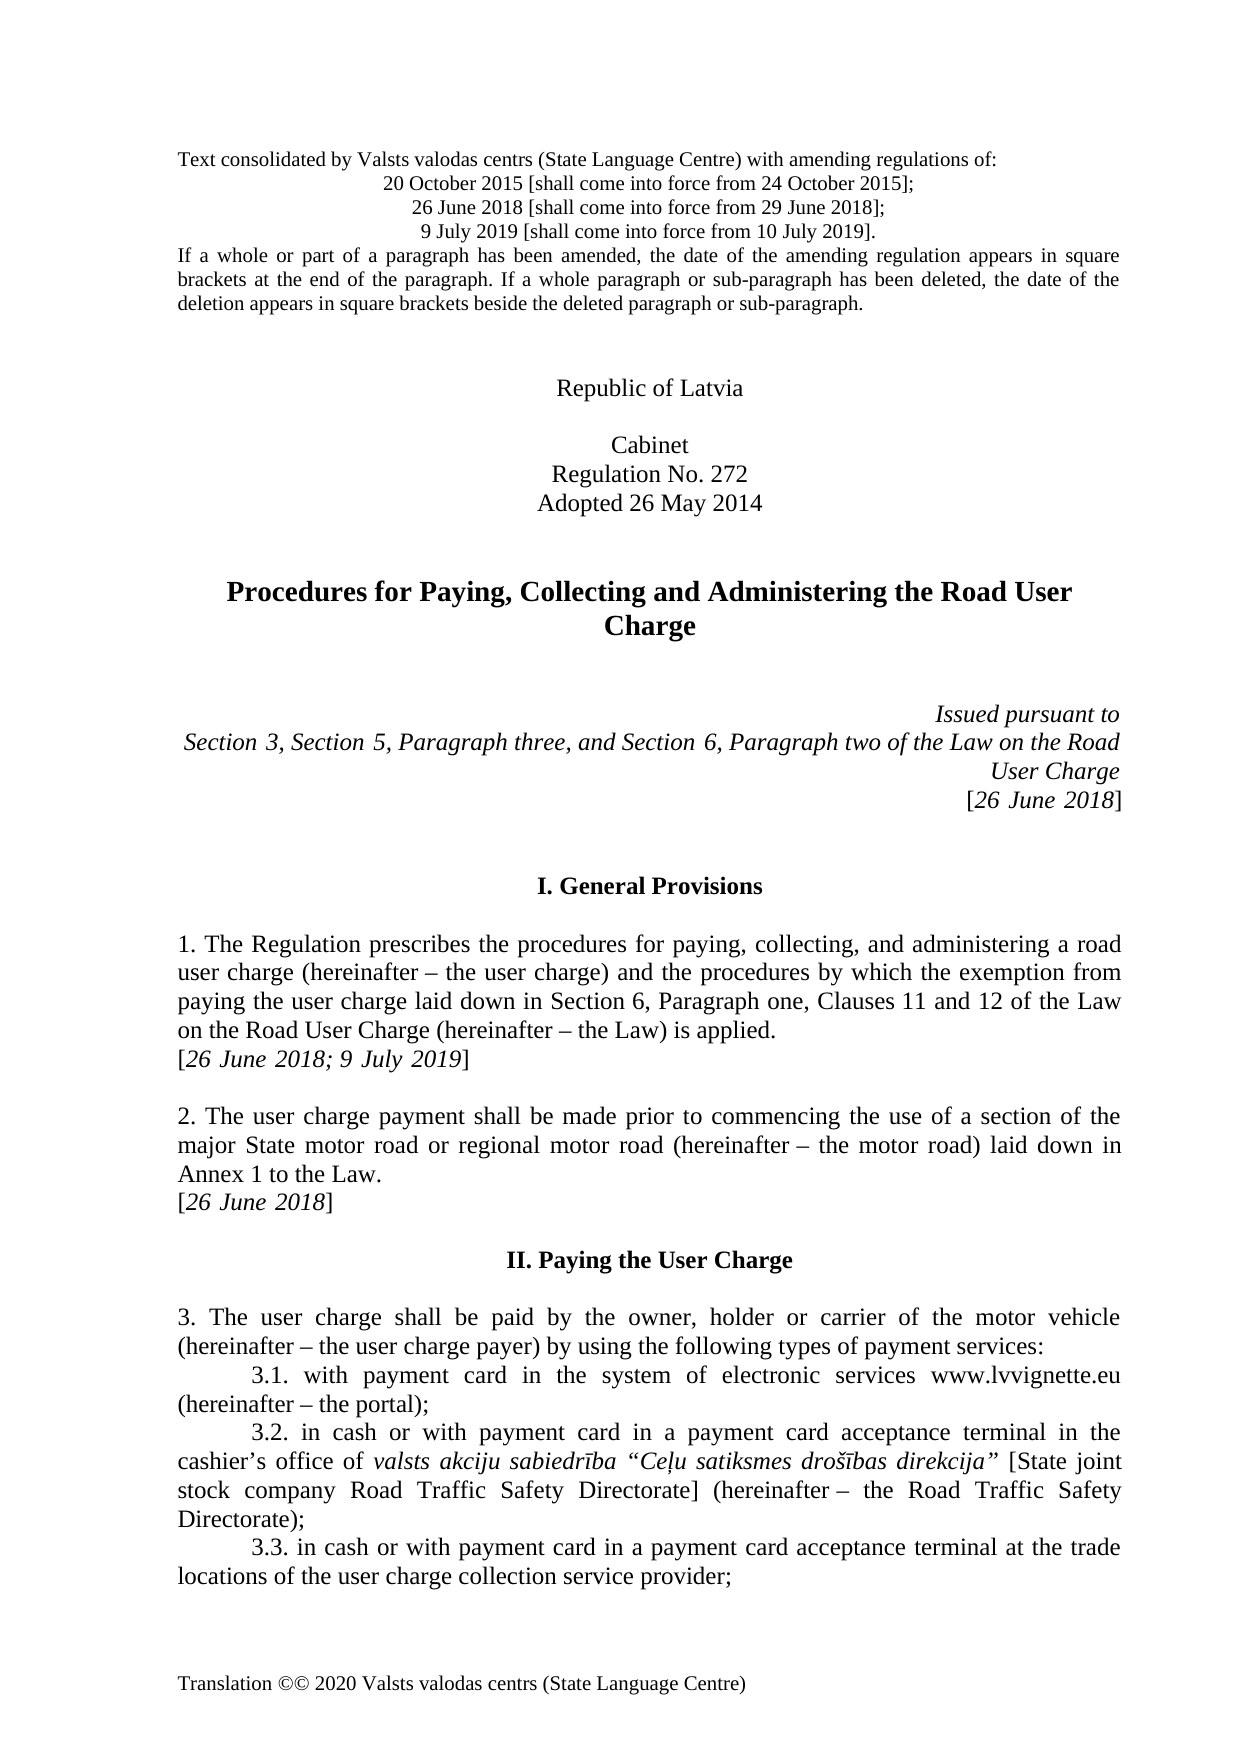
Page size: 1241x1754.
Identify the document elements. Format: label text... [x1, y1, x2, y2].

text Cabinet [177, 430, 1122, 459]
text II. Paying the User Charge [177, 1245, 1122, 1274]
text 2. The user charge payment shall be made prior to commencing the use of a section of the major State motor road or regional motor road (hereinafter – the motor road) laid down in Annex 1 to the Law. [177, 1101, 1122, 1187]
text 9 July 2019 [shall come into force from 10 July 2019]. [177, 219, 1119, 243]
text Text consolidated by Valsts valodas centrs (State Language Centre) with amending regulations of: [177, 147, 1122, 171]
text 3.1. with payment card in the system of electronic services www.lvvignette.eu (hereinafter – the portal); [177, 1360, 1122, 1417]
text Regulation No. 272 [177, 459, 1122, 488]
text [26 June 2018] [177, 1187, 1122, 1216]
text Republic of Latvia [177, 373, 1122, 402]
text [26 June 2018] [177, 785, 1122, 814]
text Procedures for Paying, Collecting and Administering the Road User Charge [177, 574, 1122, 641]
text Section 3, Section 5, Paragraph three, and Section 6, Paragraph two of the Law on the Road User Charge [177, 727, 1122, 785]
text Adopted 26 May 2014 [177, 488, 1122, 517]
text 3.3. in cash or with payment card in a payment card acceptance terminal at the trade locations of the user charge collection service provider; [177, 1532, 1122, 1590]
text Issued pursuant to [177, 699, 1122, 727]
text 20 October 2015 [shall come into force from 24 October 2015]; [177, 171, 1119, 195]
text 1. The Regulation prescribes the procedures for paying, collecting, and administering a road user charge (hereinafter – the user charge) and the procedures by which the exemption from paying the user charge laid down in Section 6, Paragraph one, Clauses 11 and 12 of the Law on the Road User Charge (hereinafter – the Law) is applied. [177, 929, 1122, 1044]
text 3. The user charge shall be paid by the owner, holder or carrier of the motor vehicle (hereinafter – the user charge payer) by using the following types of payment services: [177, 1302, 1122, 1360]
text I. General Provisions [177, 871, 1122, 900]
text 3.2. in cash or with payment card in a payment card acceptance terminal in the cashier’s office of valsts akciju sabiedrība “Ceļu satiksmes drošības direkcija” [State joint stock company Road Traffic Safety Directorate] (hereinafter – the Road Traffic Safety Directorate); [177, 1417, 1122, 1532]
text [26 June 2018; 9 July 2019] [177, 1044, 1122, 1072]
text If a whole or part of a paragraph has been amended, the date of the amending regulation appears in square brackets at the end of the paragraph. If a whole paragraph or sub-paragraph has been deleted, the date of the deletion appears in square brackets beside the deleted paragraph or sub-paragraph. [177, 243, 1122, 315]
text 26 June 2018 [shall come into force from 29 June 2018]; [177, 195, 1119, 219]
